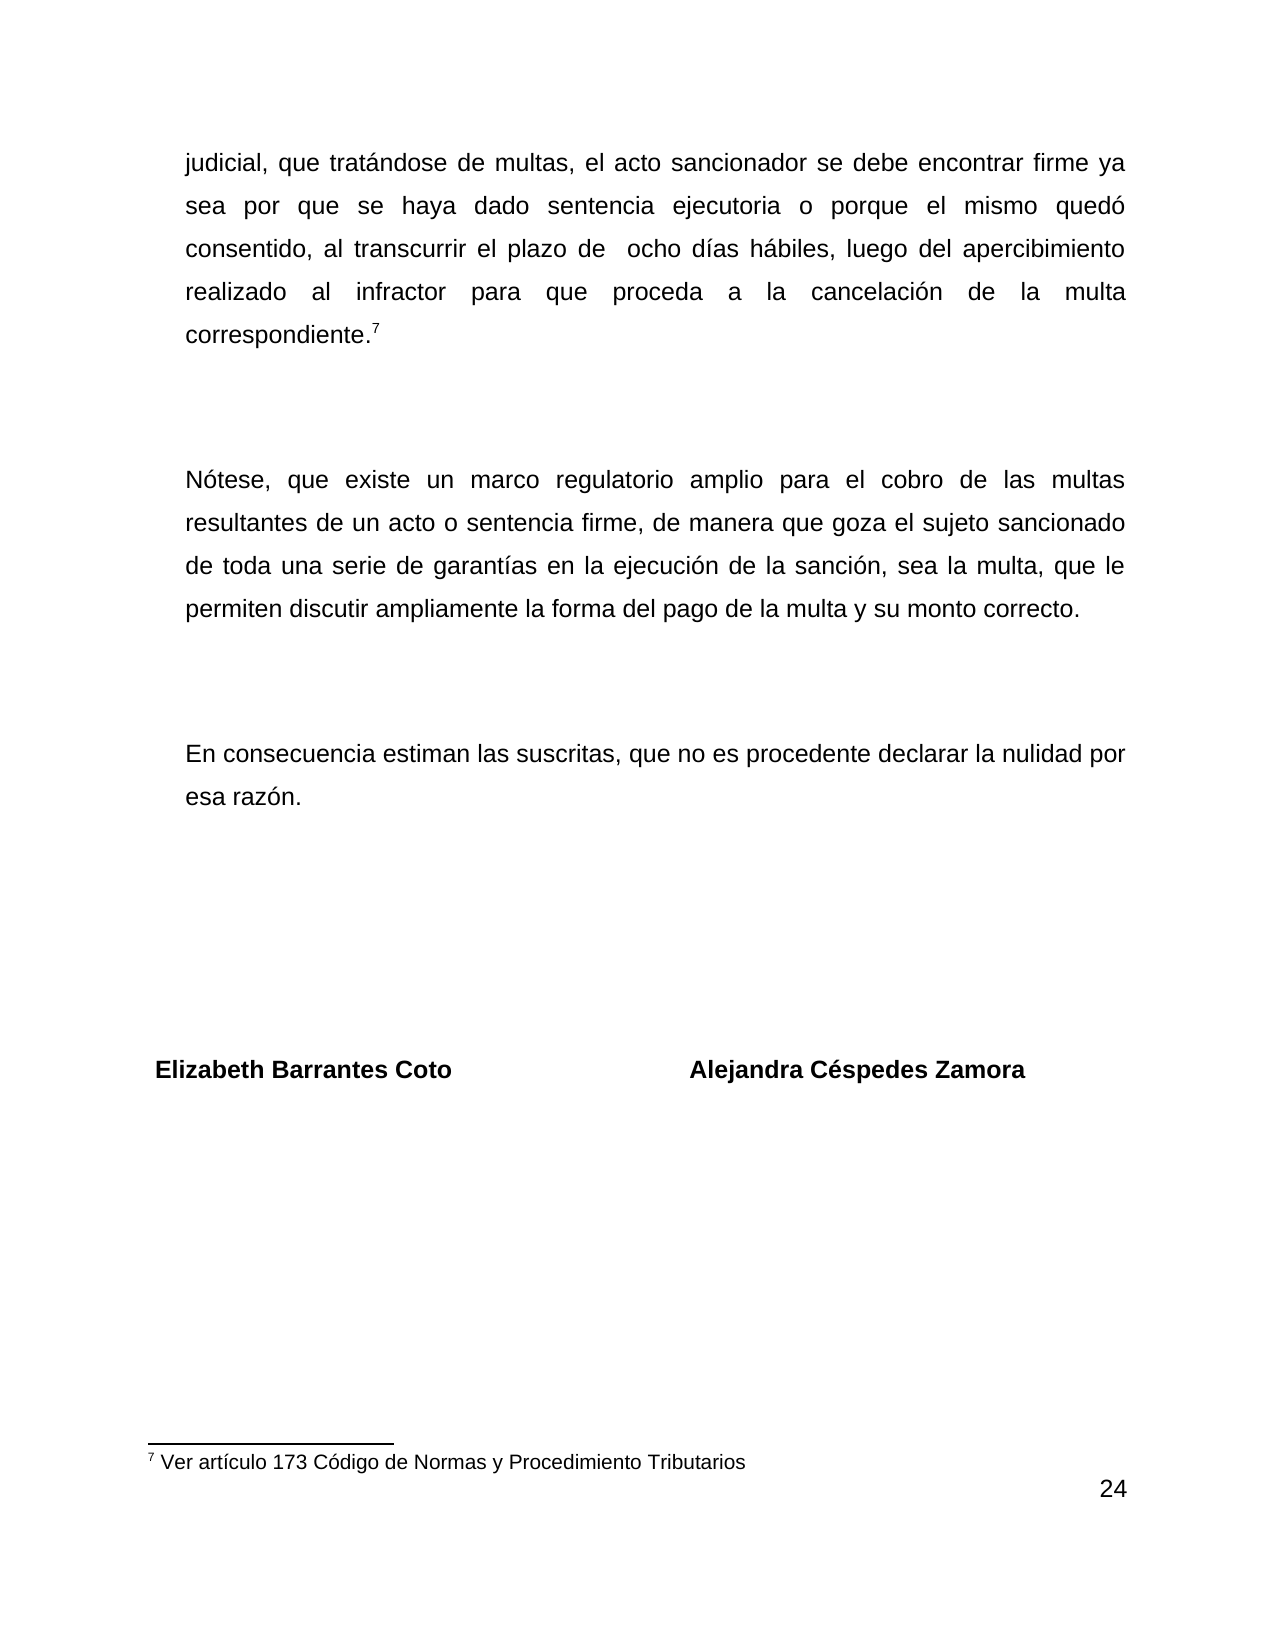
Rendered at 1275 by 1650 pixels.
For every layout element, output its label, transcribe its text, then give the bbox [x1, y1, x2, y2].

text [185, 148, 1127, 349]
text En consecuencia estiman las suscritas, que no es procedente declarar la nulidad por esa razón. [185, 739, 1127, 811]
text Elizabeth Barrantes Coto Alejandra Céspedes Zamora [148, 1055, 1127, 1084]
text Nótese, que existe un marco regulatorio amplio para el cobro de las multas resultantes de un acto o sentencia firme, de manera que goza el sujeto sancionado de toda una serie de garantías en la ejecución de la sanción, sea la multa, que le permiten discutir ampliamente la forma del pago de la multa y su monto correcto. [185, 465, 1127, 623]
